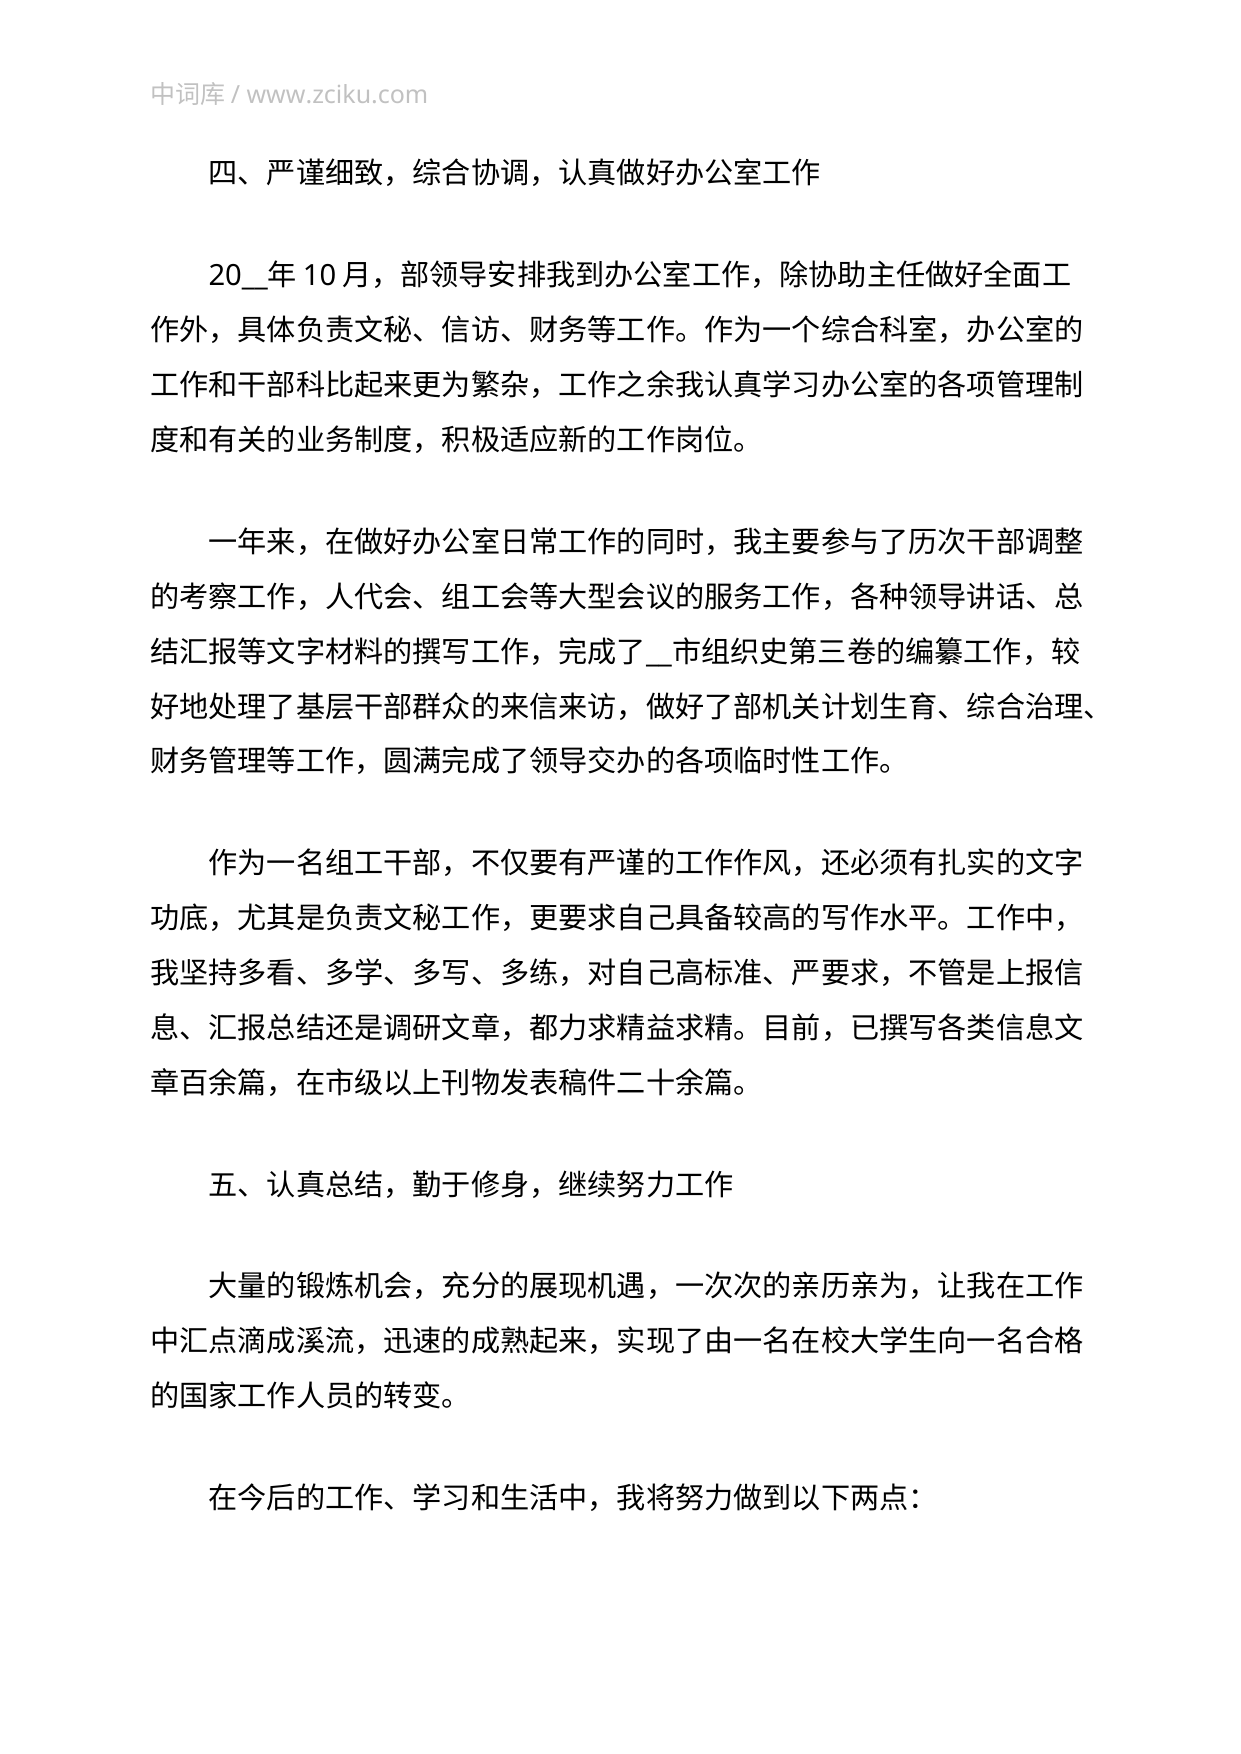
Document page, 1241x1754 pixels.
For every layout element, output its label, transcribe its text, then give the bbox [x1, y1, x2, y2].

text 一年来，在做好办公室日常工作的同时，我主要参与了历次干部调整的考察工作，人代会、组工会等大型会议的服务工作，各种领导讲话、总结汇报等文字材料的撰写工作，完成了__市组织史第三卷的编纂工作，较好地处理了基层干部群众的来信来访，做好了部机关计划生育、综合治理、财务管理等工作，圆满完成了领导交办的各项临时性工作。 [150, 518, 1090, 780]
text 作为一名组工干部，不仅要有严谨的工作作风，还必须有扎实的文字功底，尤其是负责文秘工作，更要求自己具备较高的写作水平。工作中，我坚持多看、多学、多写、多练，对自己高标准、严要求，不管是上报信息、汇报总结还是调研文章，都力求精益求精。目前，已撰写各类信息文章百余篇，在市级以上刊物发表稿件二十余篇。 [150, 840, 1090, 1102]
text 大量的锻炼机会，充分的展现机遇，一次次的亲历亲为，让我在工作中汇点滴成溪流，迅速的成熟起来，实现了由一名在校大学生向一名合格的国家工作人员的转变。 [150, 1263, 1090, 1415]
text 20__年10月，部领导安排我到办公室工作，除协助主任做好全面工作外，具体负责文秘、信访、财务等工作。作为一个综合科室，办公室的工作和干部科比起来更为繁杂，工作之余我认真学习办公室的各项管理制度和有关的业务制度，积极适应新的工作岗位。 [150, 252, 1090, 459]
text 在今后的工作、学习和生活中，我将努力做到以下两点： [150, 1474, 1090, 1517]
text 五、认真总结，勤于修身，继续努力工作 [150, 1161, 1090, 1203]
text 四、严谨细致，综合协调，认真做好办公室工作 [150, 150, 1090, 192]
